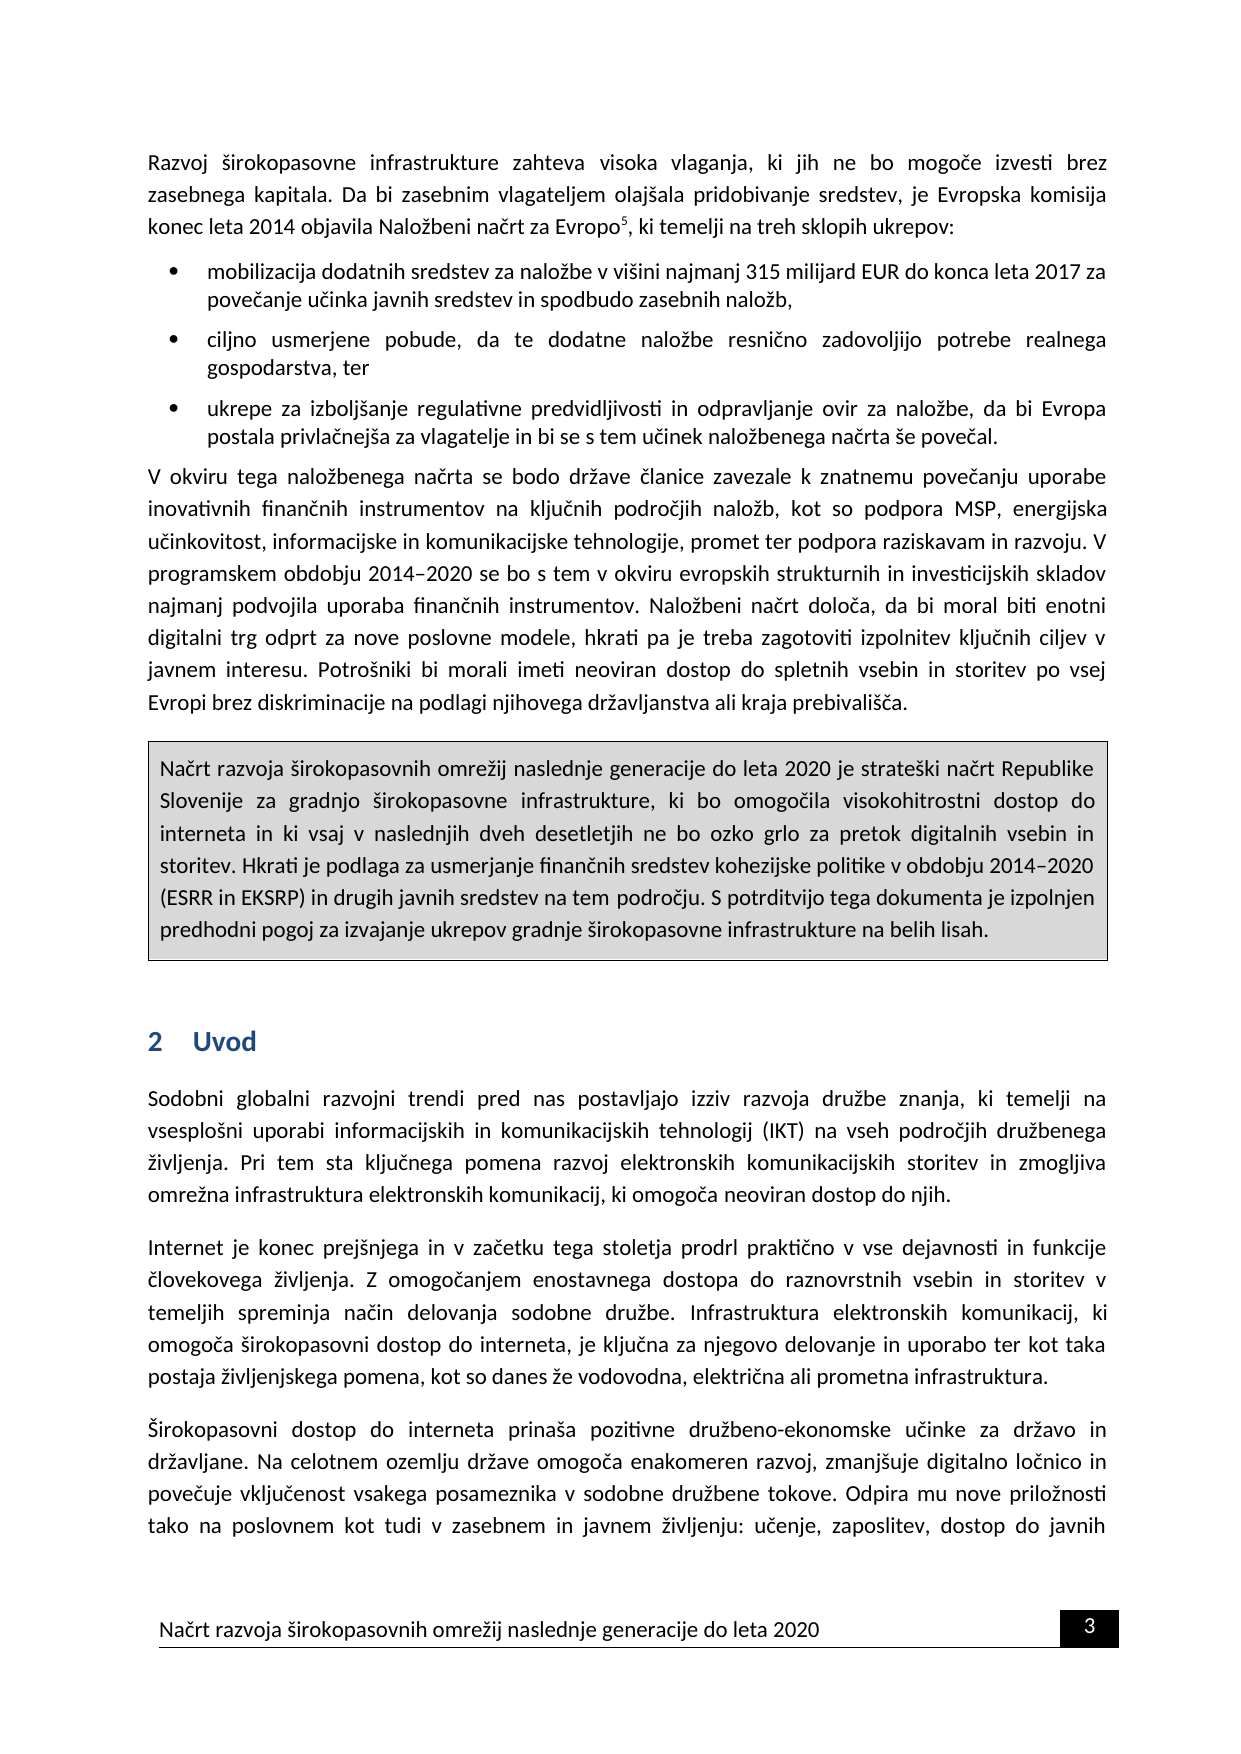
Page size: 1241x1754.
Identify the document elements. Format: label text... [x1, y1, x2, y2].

text Sodobni globalni razvojni trendi pred nas postavljajo izziv razvoja družbe znanja, ki temelji na vsesplošni uporabi informacijskih in komunikacijskih tehnologij (IKT) na vseh področjih družbenega življenja. Pri tem sta ključnega pomena razvoj elektronskih komunikacijskih storitev in zmogljiva omrežna infrastruktura elektronskih komunikacij, ki omogoča neoviran dostop do njih. [148, 1084, 1108, 1208]
list mobilizacija dodatnih sredstev za naložbe v višini najmanj 315 milijard EUR do konca leta 2017 za povečanje učinka javnih sredstev in spodbudo zasebnih naložb, [169, 257, 1108, 313]
text Internet je konec prejšnjega in v začetku tega stoletja prodrl praktično v vse dejavnosti in funkcije človekovega življenja. Z omogočanjem enostavnega dostopa do raznovrstnih vsebin in storitev v temeljih spreminja način delovanja sodobne družbe. Infrastruktura elektronskih komunikacij, ki omogoča širokopasovni dostop do interneta, je ključna za njegovo delovanje in uporabo ter kot taka postaja življenjskega pomena, kot so danes že vodovodna, električna ali prometna infrastruktura. [148, 1233, 1108, 1390]
list ciljno usmerjene pobude, da te dodatne naložbe resnično zadovoljijo potrebe realnega gospodarstva, ter [169, 325, 1108, 381]
text Razvoj širokopasovne infrastrukture zahteva visoka vlaganja, ki jih ne bo mogoče izvesti brez zasebnega kapitala. Da bi zasebnim vlagateljem olajšala pridobivanje sredstev, je Evropska komisija konec leta 2014 objavila Naložbeni načrt za Evropo5, ki temelji na treh sklopih ukrepov: [148, 148, 1108, 240]
text V okviru tega naložbenega načrta se bodo države članice zavezale k znatnemu povečanju uporabe inovativnih finančnih instrumentov na ključnih področjih naložb, kot so podpora MSP, energijska učinkovitost, informacijske in komunikacijske tehnologije, promet ter podpora raziskavam in razvoju. V programskem obdobju 2014–2020 se bo s tem v okviru evropskih strukturnih in investicijskih skladov najmanj podvojila uporaba finančnih instrumentov. Naložbeni načrt določa, da bi moral biti enotni digitalni trg odprt za nove poslovne modele, hkrati pa je treba zagotoviti izpolnitev ključnih ciljev v javnem interesu. Potrošniki bi morali imeti neoviran dostop do spletnih vsebin in storitev po vsej Evropi brez diskriminacije na podlagi njihovega državljanstva ali kraja prebivališča. [148, 462, 1108, 716]
table_header Načrt razvoja širokopasovnih omrežij naslednje generacije do leta 2020 je strateški načrt Republike Slovenije za gradnjo širokopasovne infrastrukture, ki bo omogočila visokohitrostni dostop do interneta in ki vsaj v naslednjih dveh desetletjih ne bo ozko grlo za pretok digitalnih vsebin in storitev. Hkrati je podlaga za usmerjanje finančnih sredstev kohezijske politike v obdobju 2014–2020 (ESRR in EKSRP) in drugih javnih sredstev na tem področju. S potrditvijo tega dokumenta je izpolnjen predhodni pogoj za izvajanje ukrepov gradnje širokopasovne infrastrukture na belih lisah. [149, 742, 1107, 959]
list ukrepe za izboljšanje regulativne predvidljivosti in odpravljanje ovir za naložbe, da bi Evropa postala privlačnejša za vlagatelje in bi se s tem učinek naložbenega načrta še povečal. [169, 394, 1108, 450]
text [148, 1415, 1108, 1540]
subtitle Uvod [148, 1023, 1108, 1059]
